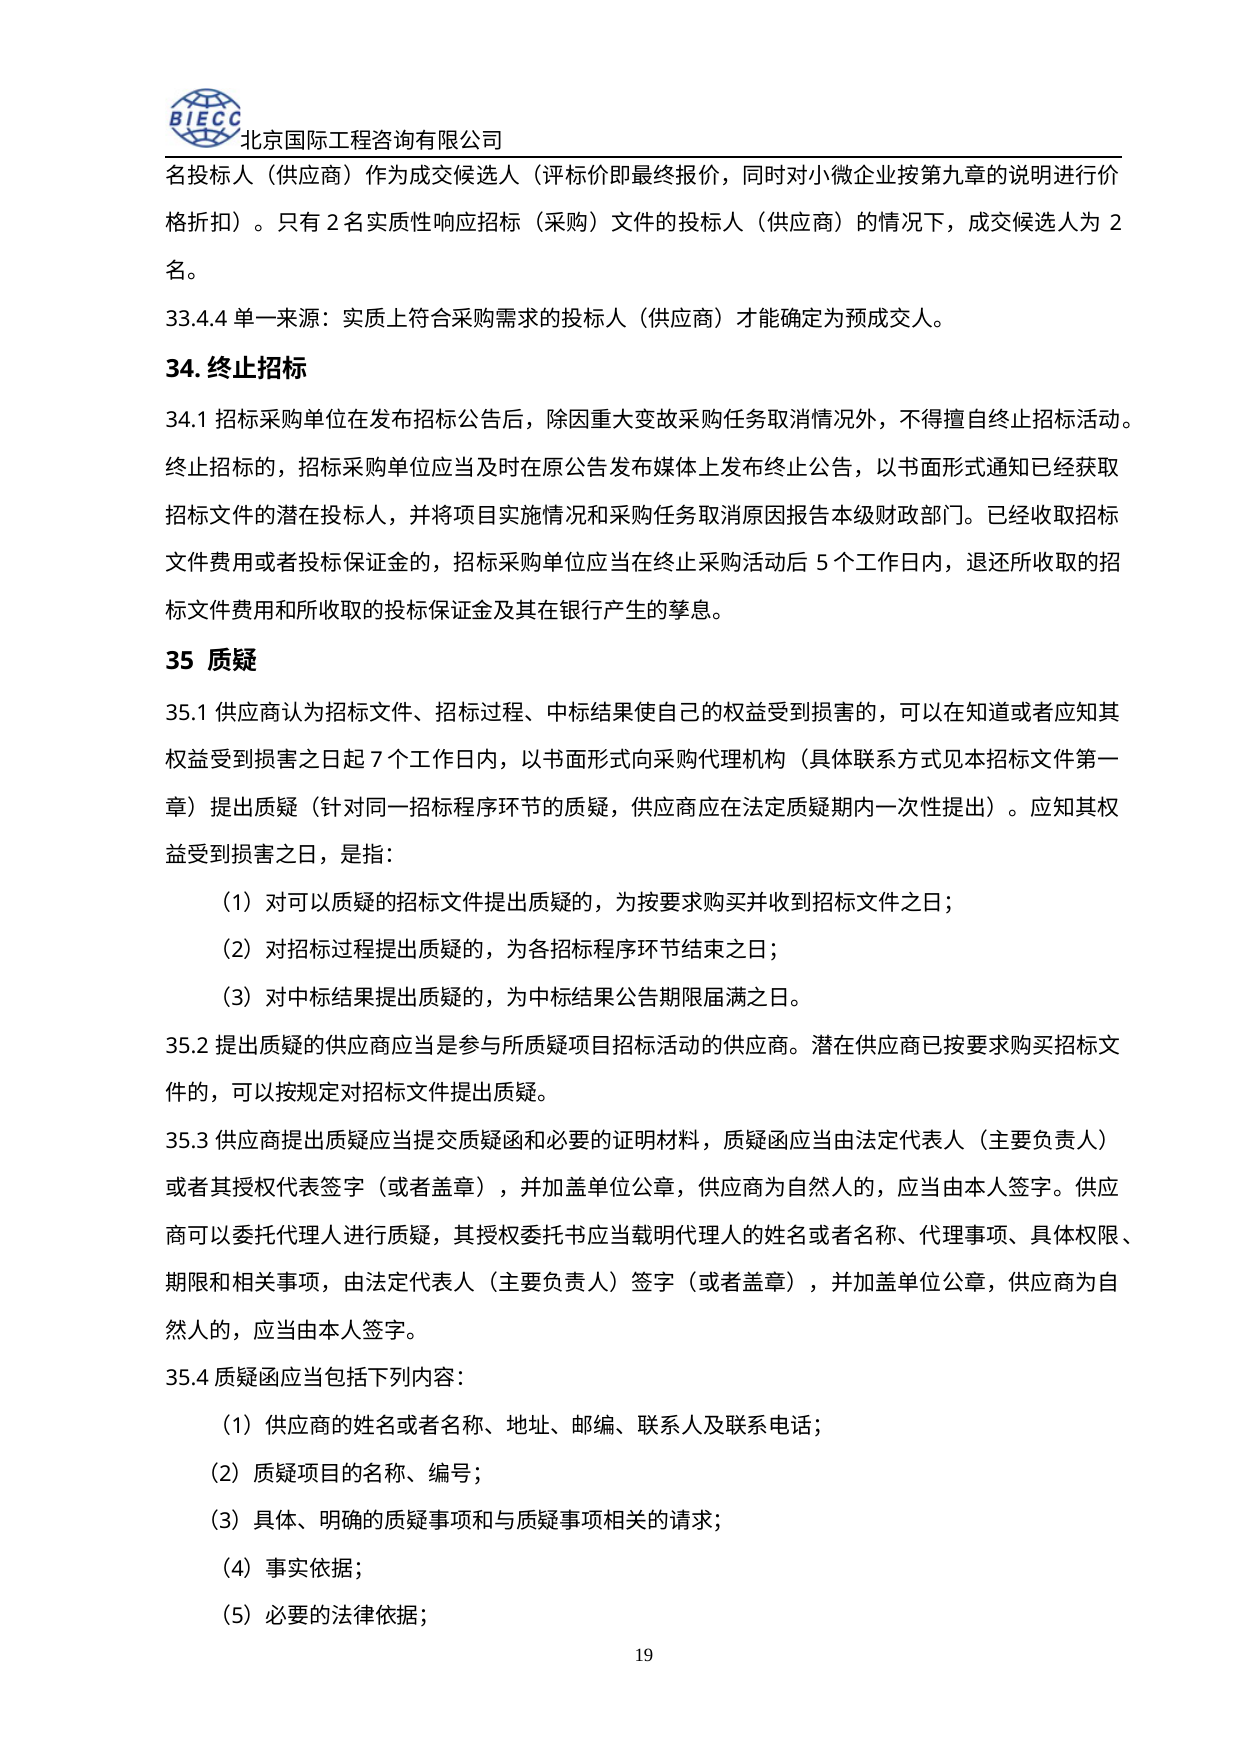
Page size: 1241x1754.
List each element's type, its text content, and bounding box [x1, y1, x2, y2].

text 35.3 供应商提出质疑应当提交质疑函和必要的证明材料，质疑函应当由法定代表人（主要负责人）或者其授权代表签字（或者盖章），并加盖单位公章，供应商为自然人的，应当由本人签字。供应商可以委托代理人进行质疑，其授权委托书应当载明代理人的姓名或者名称、代理事项、具体权限、期限和相关事项，由法定代表人（主要负责人）签字（或者盖章），并加盖单位公章，供应商为自然人的，应当由本人签字。 [165, 1123, 1122, 1344]
picture [165, 88, 241, 148]
text 35.2 提出质疑的供应商应当是参与所质疑项目招标活动的供应商。潜在供应商已按要求购买招标文件的，可以按规定对招标文件提出质疑。 [165, 1028, 1122, 1107]
subtitle 35 质疑 [165, 640, 1122, 676]
text （2）对招标过程提出质疑的，为各招标程序环节结束之日； [165, 932, 1122, 964]
text （2）质疑项目的名称、编号； [165, 1456, 1122, 1487]
text （3）具体、明确的质疑事项和与质疑事项相关的请求； [165, 1503, 1122, 1535]
text 35.4 质疑函应当包括下列内容： [165, 1360, 1122, 1392]
text 35.1 供应商认为招标文件、招标过程、中标结果使自己的权益受到损害的，可以在知道或者应知其权益受到损害之日起7个工作日内，以书面形式向采购代理机构（具体联系方式见本招标文件第一章）提出质疑（针对同一招标程序环节的质疑，供应商应在法定质疑期内一次性提出）。应知其权益受到损害之日，是指： [165, 694, 1122, 869]
text 33.4.4 单一来源：实质上符合采购需求的投标人（供应商）才能确定为预成交人。 [165, 301, 1122, 332]
subtitle 34. 终止招标 [165, 348, 1122, 384]
text （1）供应商的姓名或者名称、地址、邮编、联系人及联系电话； [165, 1408, 1122, 1440]
text （1）对可以质疑的招标文件提出质疑的，为按要求购买并收到招标文件之日； [165, 885, 1122, 917]
text （4）事实依据； [187, 1551, 1122, 1582]
text 34.1 招标采购单位在发布招标公告后，除因重大变故采购任务取消情况外，不得擅自终止招标活动。终止招标的，招标采购单位应当及时在原公告发布媒体上发布终止公告，以书面形式通知已经获取招标文件的潜在投标人，并将项目实施情况和采购任务取消原因报告本级财政部门。已经收取招标文件费用或者投标保证金的，招标采购单位应当在终止采购活动后5个工作日内，退还所收取的招标文件费用和所收取的投标保证金及其在银行产生的孳息。 [165, 402, 1122, 624]
text （3）对中标结果提出质疑的，为中标结果公告期限届满之日。 [165, 980, 1122, 1012]
text （5）必要的法律依据； [165, 1598, 1122, 1630]
